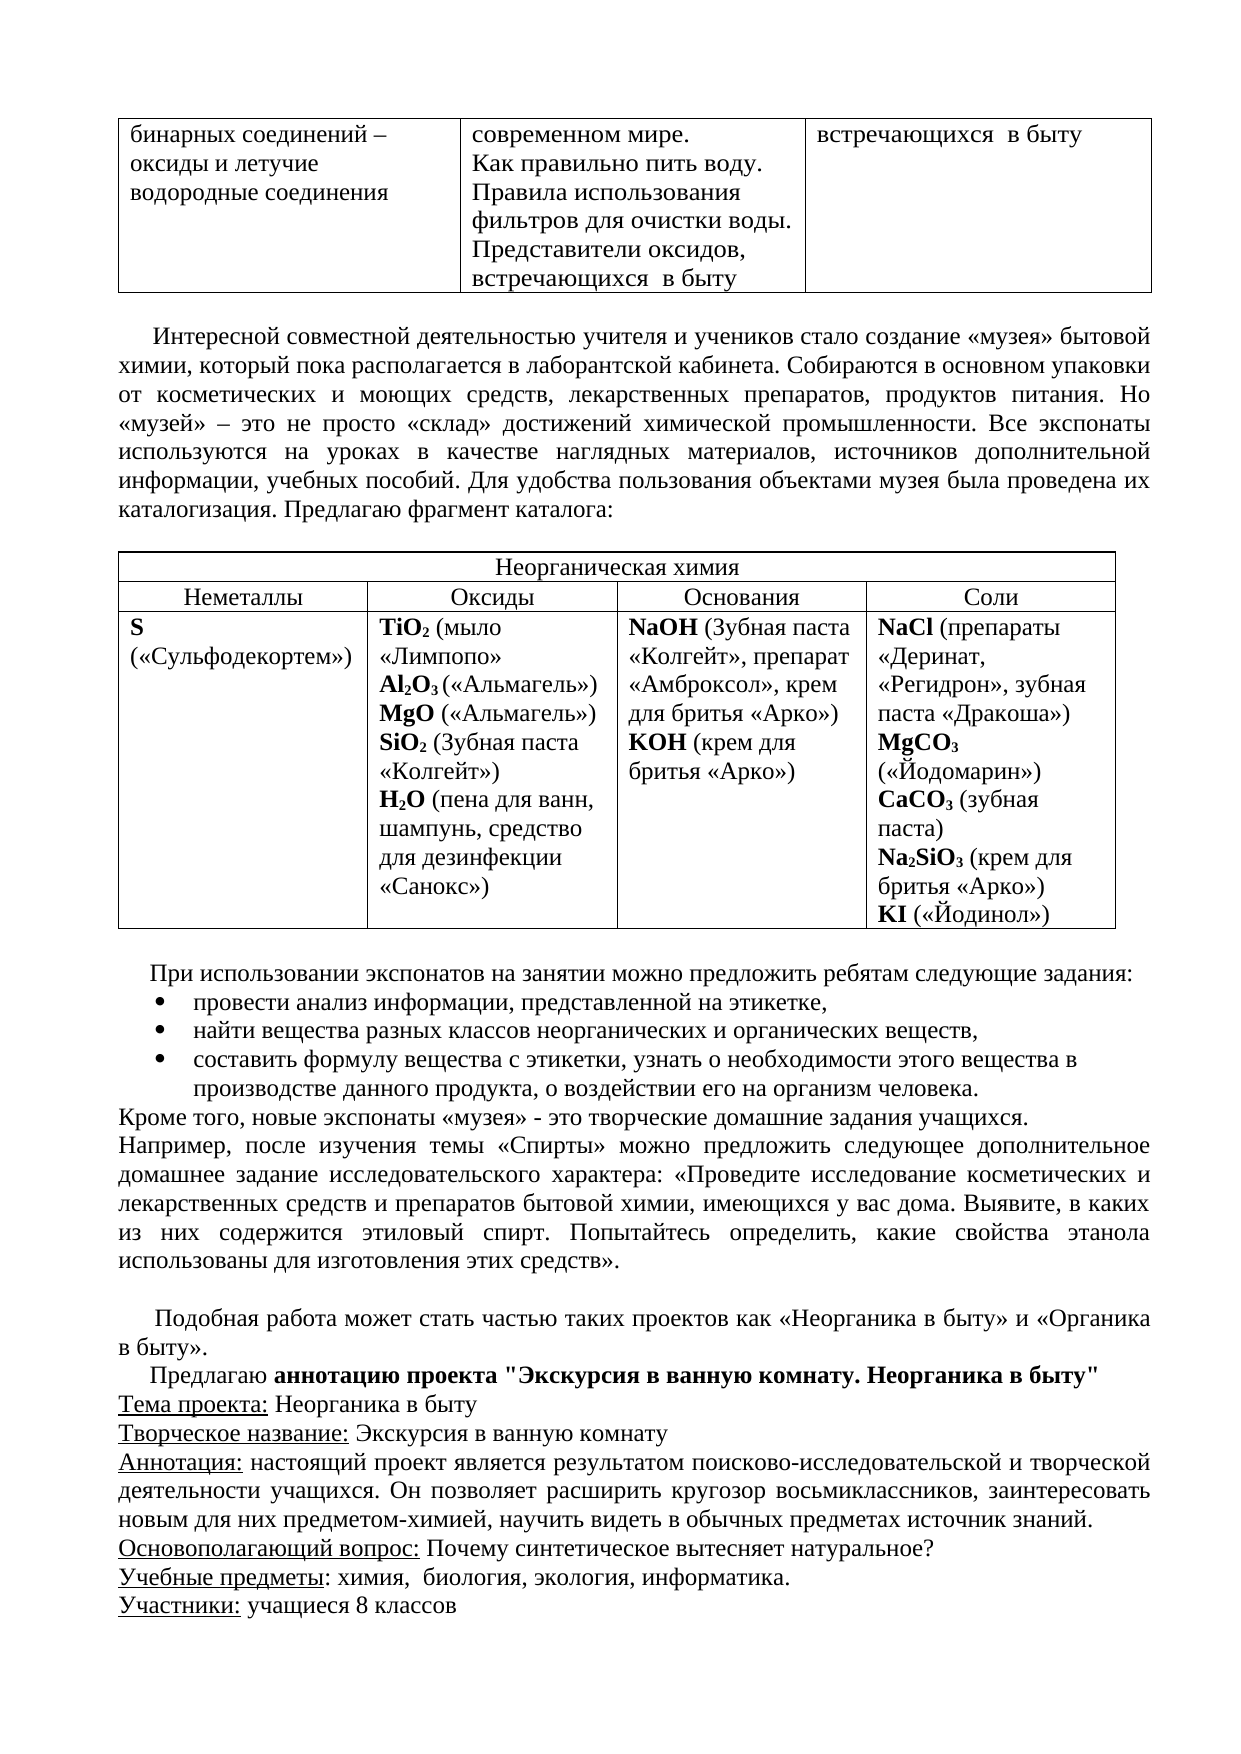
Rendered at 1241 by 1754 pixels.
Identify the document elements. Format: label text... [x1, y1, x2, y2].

table_cell S («Сульфодекортем») [119, 612, 367, 928]
list составить формулу вещества с этикетки, узнать о необходимости этого вещества в производстве данного продукта, о воздействии его на организм человека. [156, 1044, 1152, 1102]
list найти вещества разных классов неорганических и органических веществ, [156, 1016, 1152, 1044]
text Предлагаю аннотацию проекта "Экскурсия в ванную комнату. Неорганика в быту" [118, 1361, 1152, 1389]
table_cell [119, 119, 460, 292]
table_cell Основания [618, 582, 866, 611]
text Учебные предметы: химия, биология, экология, информатика. [118, 1562, 1152, 1591]
table_header Неорганическая химия [119, 553, 1115, 581]
text Аннотация: настоящий проект является результатом поисково-исследовательской и творческой деятельности учащихся. Он позволяет расширить кругозор восьмиклассников, заинтересовать новым для них предметом-химией, научить видеть в обычных предметах источник знаний. [118, 1447, 1152, 1533]
table_cell TiO2 (мыло «Лимпопо» Al2O3 («Альмагель») MgO («Альмагель») SiO2 (Зубная паста «Колгейт») H2O (пена для ванн, шампунь, средство для дезинфекции «Санокс») [368, 612, 617, 928]
list провести анализ информации, представленной на этикетке, [156, 987, 1152, 1016]
text Например, после изучения темы «Спирты» можно предложить следующее дополнительное домашнее задание исследовательского характера: «Проведите исследование косметических и лекарственных средств и препаратов бытовой химии, имеющихся у вас дома. Выявите, в каких из них содержится этиловый спирт. Попытайтесь определить, какие свойства этанола использованы для изготовления этих средств». [118, 1131, 1152, 1274]
text Тема проекта: Неорганика в быту [118, 1389, 1152, 1418]
table_cell NaOH (Зубная паста «Колгейт», препарат «Амброксол», крем для бритья «Арко») KOH (крем для бритья «Арко») [618, 612, 866, 928]
text При использовании экспонатов на занятии можно предложить ребятам следующие задания: [118, 958, 1152, 987]
text Творческое название: Экскурсия в ванную комнату [118, 1418, 1152, 1447]
table_cell Неметаллы [119, 582, 367, 611]
text Участники: учащиеся 8 классов [118, 1591, 1152, 1619]
text Основополагающий вопрос: Почему синтетическое вытесняет натуральное? [118, 1533, 1152, 1562]
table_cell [806, 119, 1151, 292]
table_cell Оксиды [368, 582, 617, 611]
text Кроме того, новые экспонаты «музея» - это творческие домашние задания учащихся. [118, 1102, 1152, 1131]
text Подобная работа может стать частью таких проектов как «Неорганика в быту» и «Органика в быту». [118, 1303, 1152, 1361]
table_cell NaCl (препараты «Деринат, «Регидрон», зубная паста «Дракоша») MgCO3 («Йодомарин») CaCO3 (зубная паста) Na2SiO3 (крем для бритья «Арко») KI («Йодинол») [867, 612, 1115, 928]
text Интересной совместной деятельностью учителя и учеников стало создание «музея» бытовой химии, который пока располагается в лаборантской кабинета. Собираются в основном упаковки от косметических и моющих средств, лекарственных препаратов, продуктов питания. Но «музей» – это не просто «склад» достижений химической промышленности. Все экспонаты используются на уроках в качестве наглядных материалов, источников дополнительной информации, учебных пособий. Для удобства пользования объектами музея была проведена их каталогизация. Предлагаю фрагмент каталога: [118, 321, 1152, 523]
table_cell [461, 119, 805, 292]
table_cell Соли [867, 582, 1115, 611]
